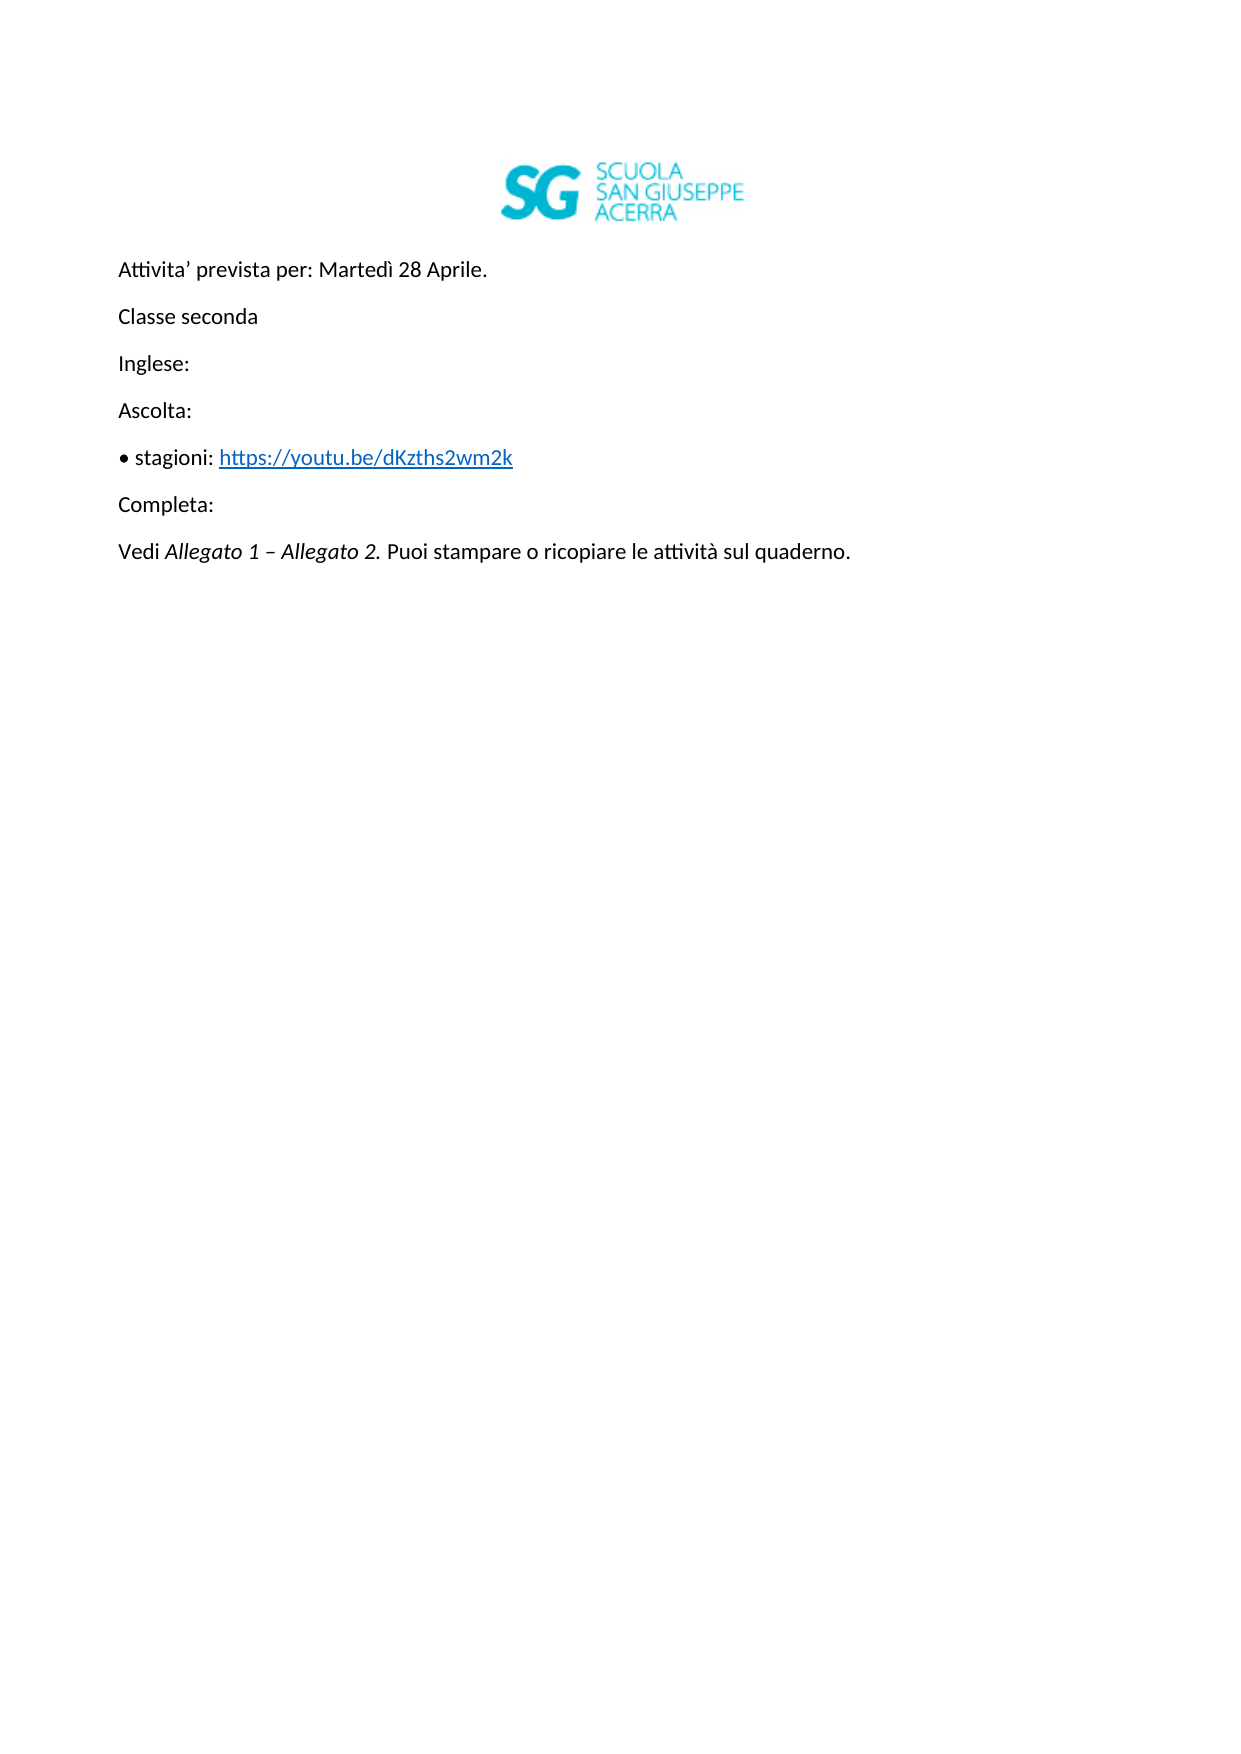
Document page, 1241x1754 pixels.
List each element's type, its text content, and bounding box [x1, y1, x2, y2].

text Vedi Allegato 1 – Allegato 2. Puoi stampare o ricopiare le attività sul quaderno. [118, 537, 1122, 565]
text Inglese: [118, 349, 1122, 377]
text Classe seconda [118, 302, 1122, 330]
picture [501, 147, 745, 237]
text Completa: [118, 490, 1122, 518]
text Ascolta: [118, 396, 1122, 424]
text • stagioni: https://youtu.be/dKzths2wm2k [118, 443, 1122, 471]
text Attivita’ prevista per: Martedì 28 Aprile. [118, 256, 1122, 283]
